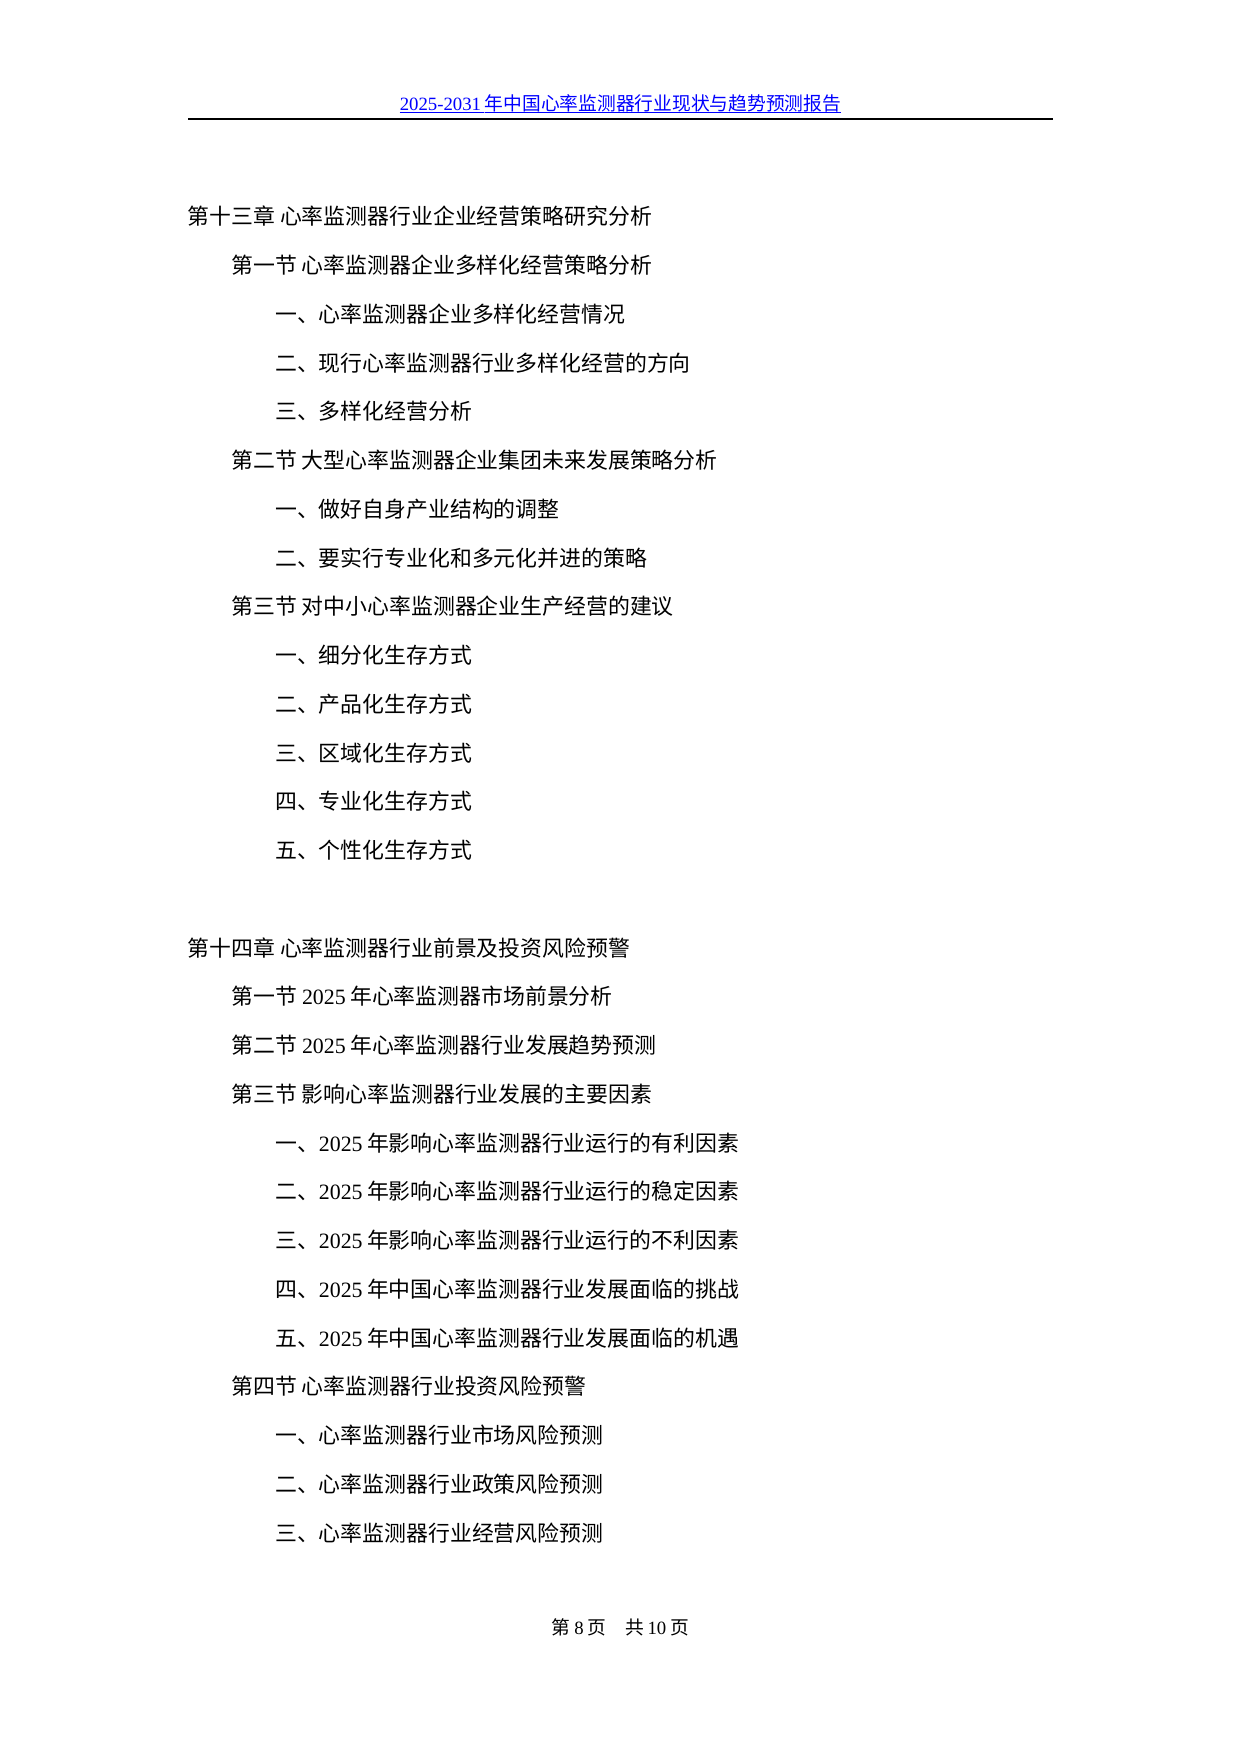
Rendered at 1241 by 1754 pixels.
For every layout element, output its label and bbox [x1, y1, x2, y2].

text [187, 150, 1053, 1548]
